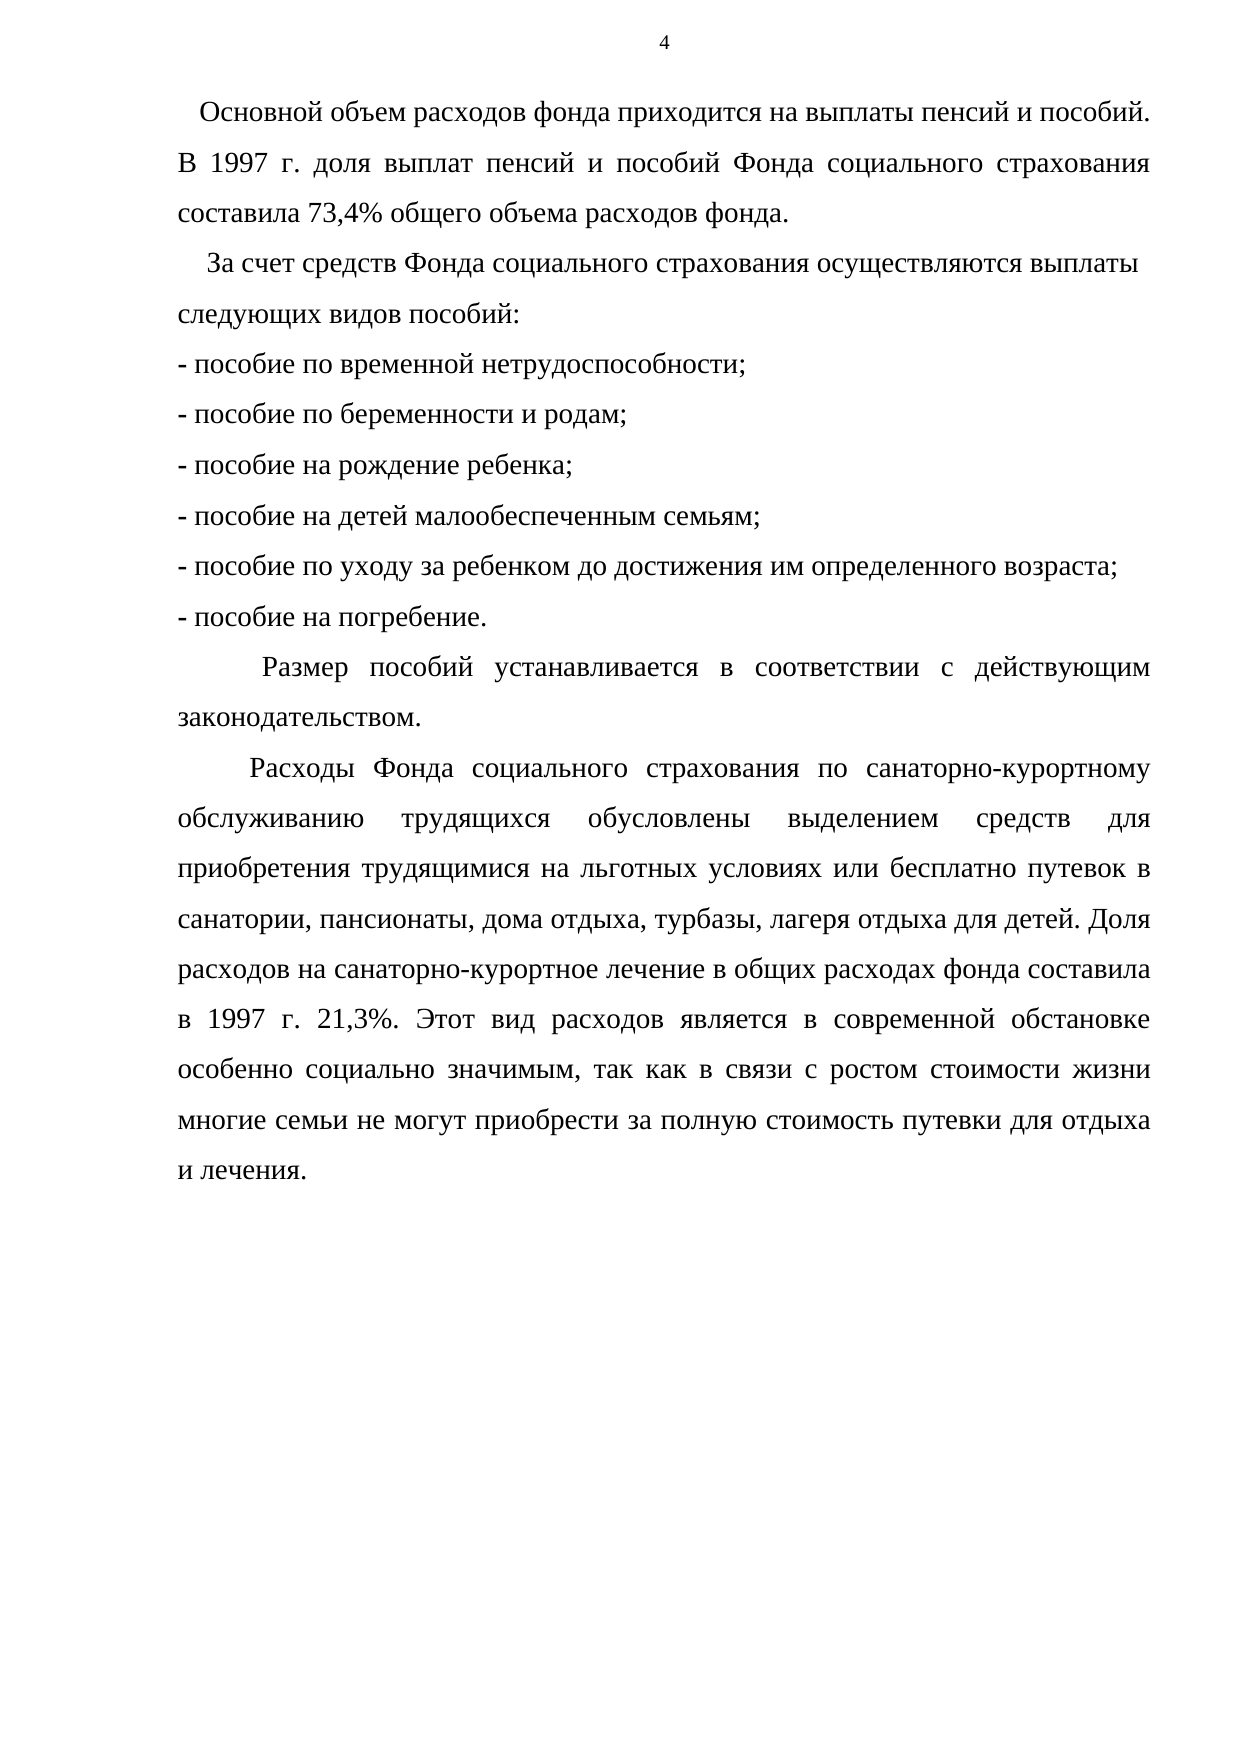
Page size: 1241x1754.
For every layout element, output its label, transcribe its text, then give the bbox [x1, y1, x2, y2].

text - пособие на детей малообеспеченным семьям; [177, 498, 1152, 531]
text За счет средств Фонда социального страхования осуществляются выплаты следующих видов пособий: [177, 245, 1152, 329]
text - пособие по уходу за ребенком до достижения им определенного возраста; [177, 548, 1152, 582]
text - пособие по беременности и родам; [177, 396, 1152, 430]
text Расходы Фонда социального страхования по санаторно-курортному обслуживанию трудящихся обусловлены выделением средств для приобретения трудящимися на льготных условиях или бесплатно путевок в санатории, пансионаты, дома отдыха, турбазы, лагеря отдыха для детей. Доля расходов на санаторно-курортное лечение в общих расходах фонда составила в 1997 г. 21,3%. Этот вид расходов является в современной обстановке особенно социально значимым, так как в связи с ростом стоимости жизни многие семьи не могут приобрести за полную стоимость путевки для отдыха и лечения. [177, 750, 1152, 1186]
text - пособие по временной нетрудоспособности; [177, 346, 1152, 379]
text - пособие на погребение. [177, 599, 1152, 632]
text - пособие на рождение ребенка; [177, 447, 1152, 481]
text Основной объем расходов фонда приходится на выплаты пенсий и пособий. В 1997 г. доля выплат пенсий и пособий Фонда социального страхования составила 73,4% общего объема расходов фонда. [177, 94, 1152, 229]
text Размер пособий устанавливается в соответствии с действующим законодательством. [177, 649, 1152, 733]
